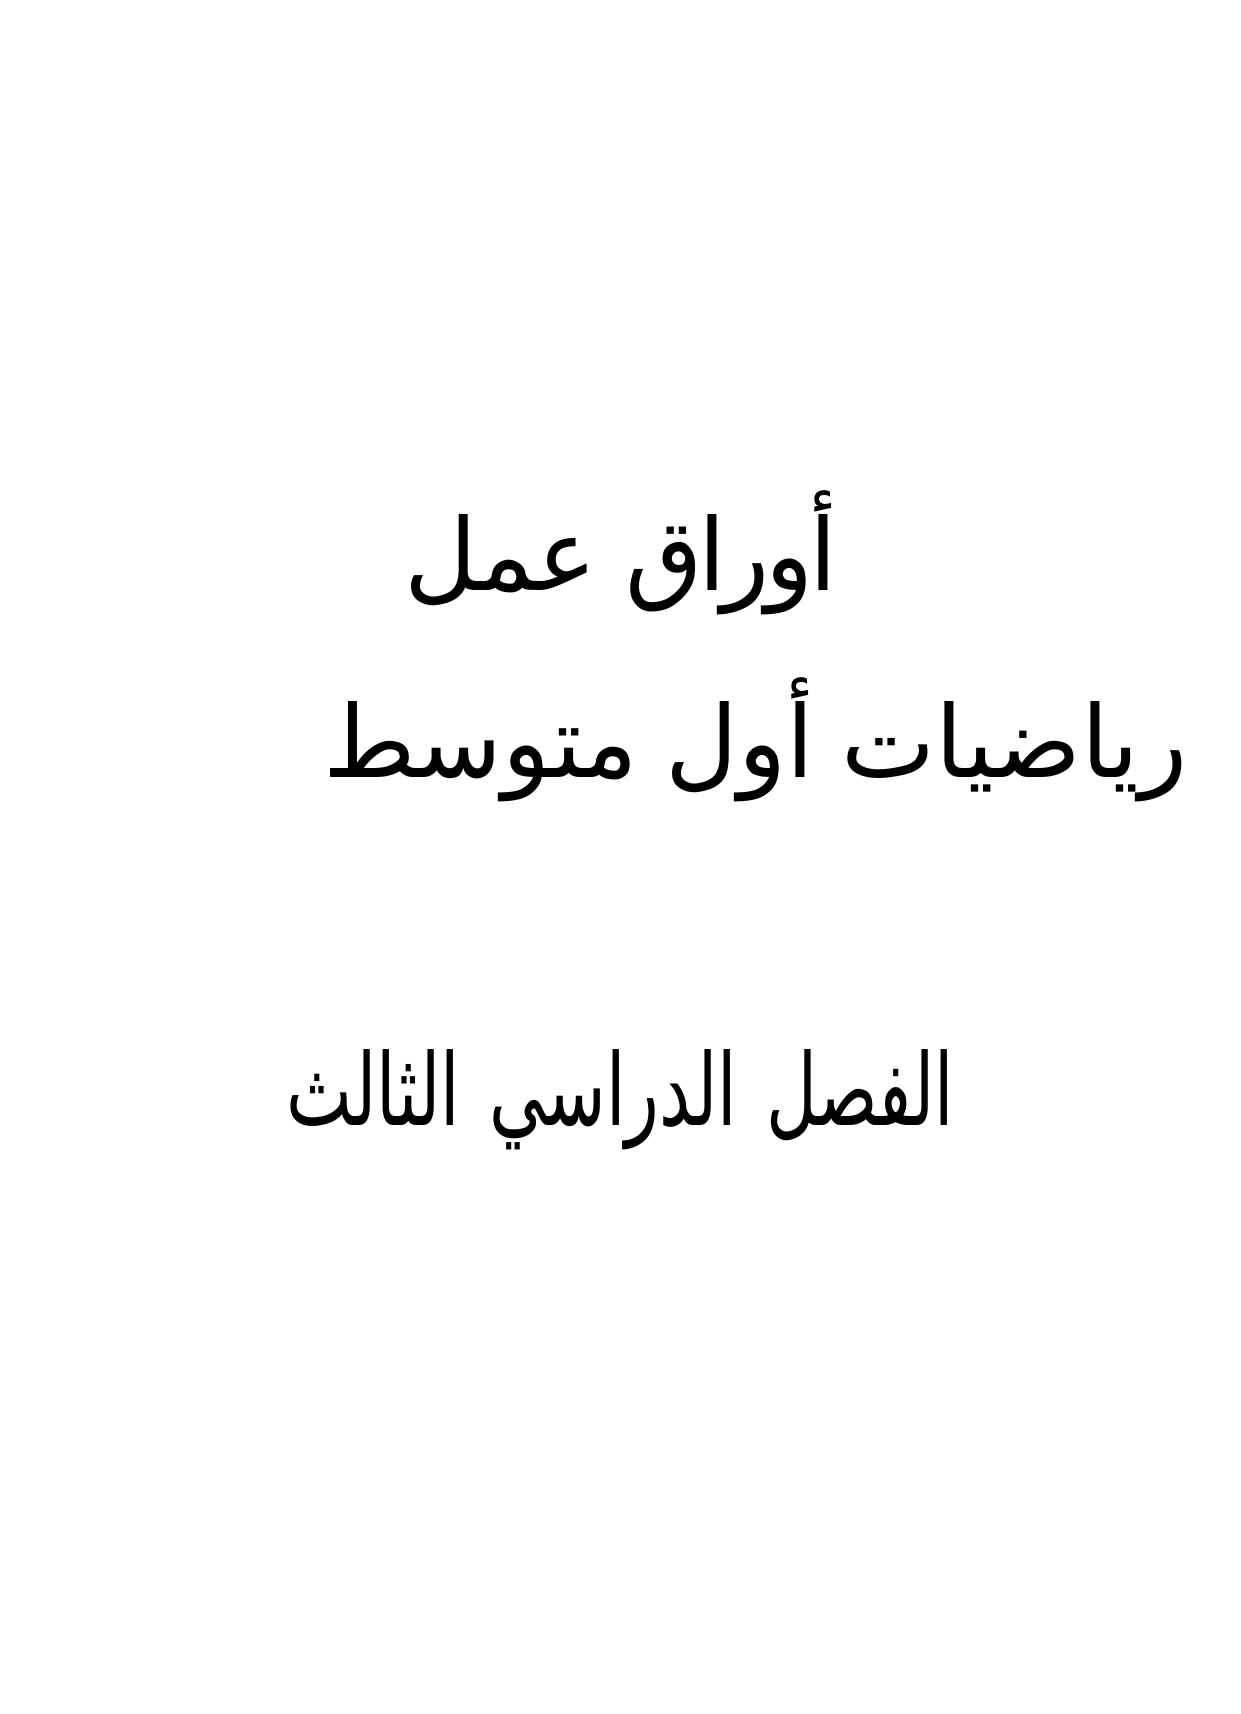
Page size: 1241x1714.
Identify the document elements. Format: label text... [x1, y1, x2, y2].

text الفصل الدراسي الثالث [270, 1031, 971, 1146]
text أوراق عمل [270, 497, 972, 612]
text رياضيات أول متوسط [62, 684, 1188, 799]
